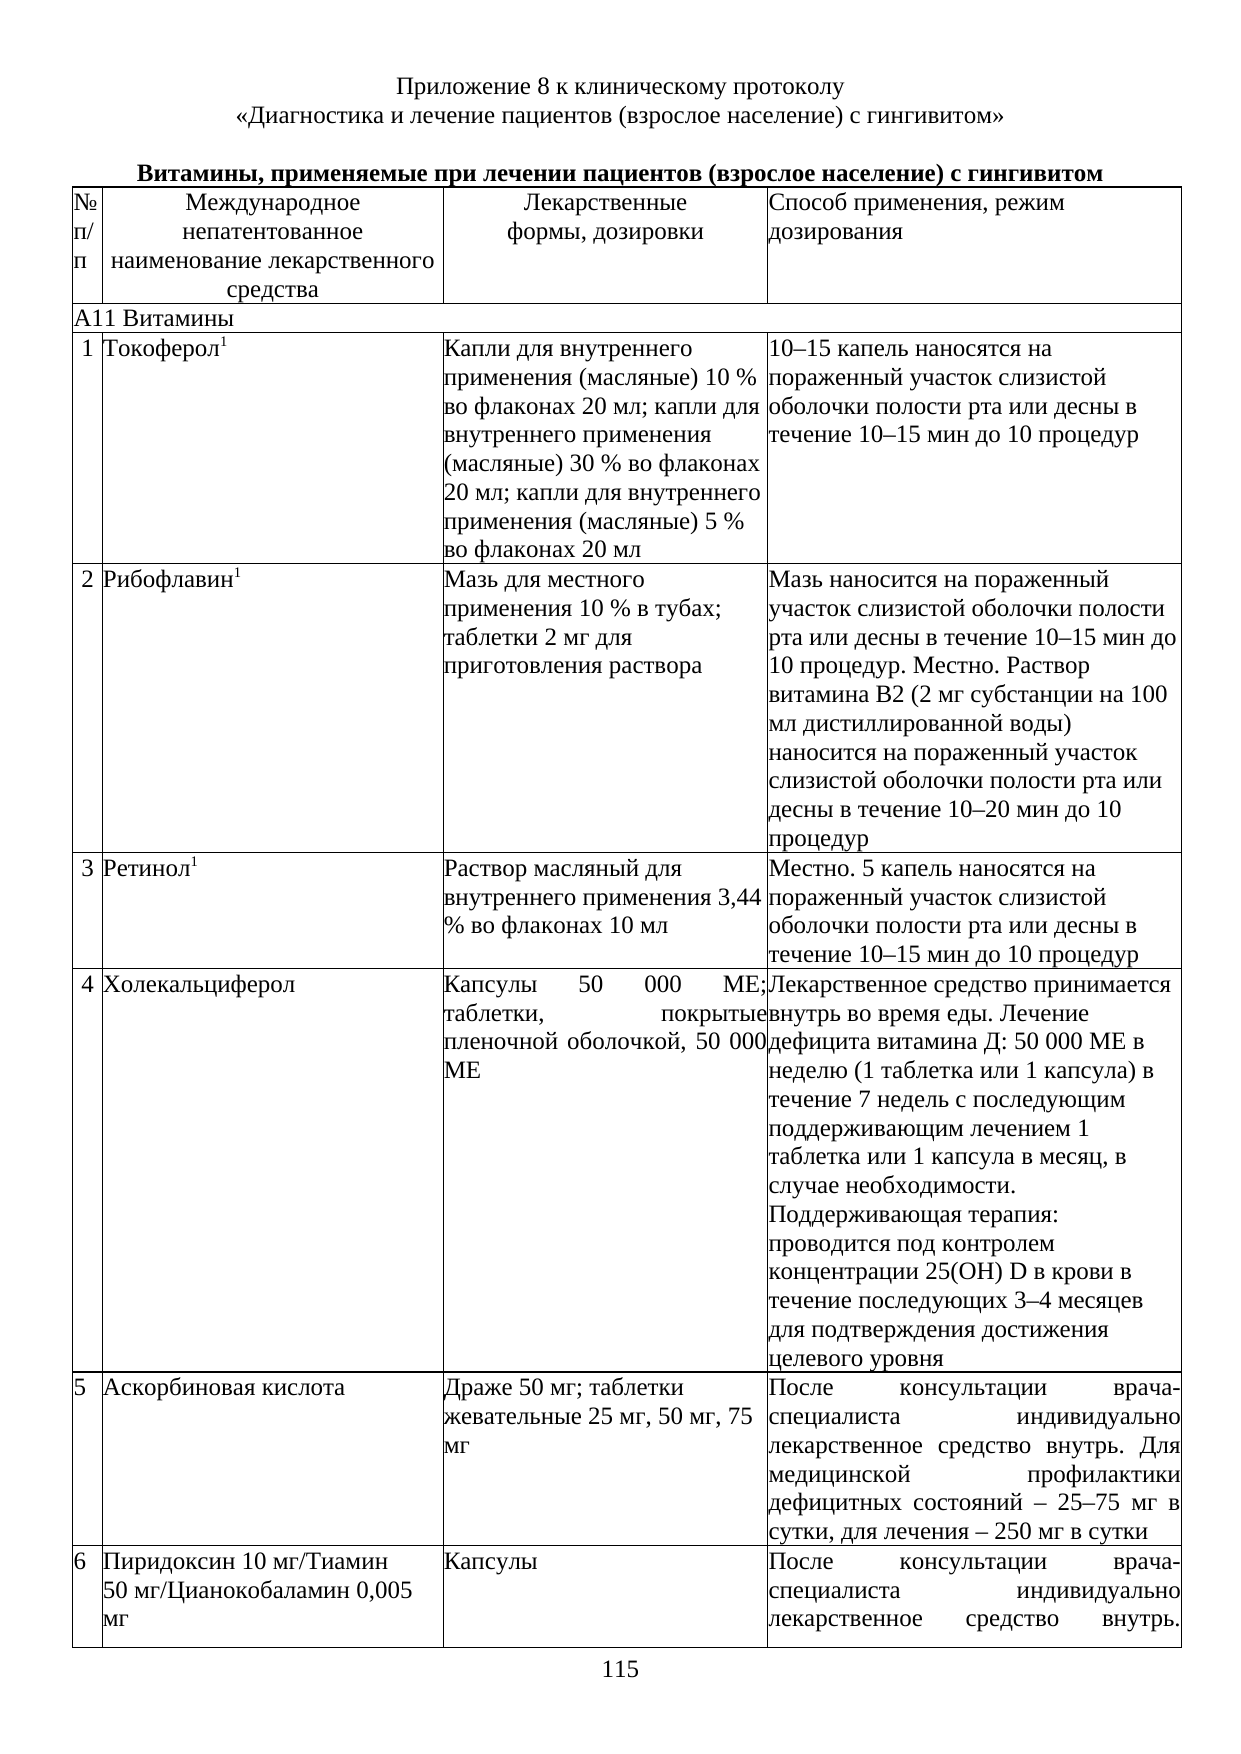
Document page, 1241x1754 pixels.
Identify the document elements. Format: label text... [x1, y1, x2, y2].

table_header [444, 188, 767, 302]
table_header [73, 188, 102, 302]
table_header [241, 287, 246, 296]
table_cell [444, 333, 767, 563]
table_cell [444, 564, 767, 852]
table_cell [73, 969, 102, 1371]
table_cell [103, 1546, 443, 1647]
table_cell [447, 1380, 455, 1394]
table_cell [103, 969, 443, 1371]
text «Диагностика и лечение пациентов (взрослое население) с гингивитом» [59, 100, 1181, 129]
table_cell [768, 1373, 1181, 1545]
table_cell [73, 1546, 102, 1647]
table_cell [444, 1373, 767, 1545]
text Приложение 8 к клиническому протоколу [59, 71, 1181, 100]
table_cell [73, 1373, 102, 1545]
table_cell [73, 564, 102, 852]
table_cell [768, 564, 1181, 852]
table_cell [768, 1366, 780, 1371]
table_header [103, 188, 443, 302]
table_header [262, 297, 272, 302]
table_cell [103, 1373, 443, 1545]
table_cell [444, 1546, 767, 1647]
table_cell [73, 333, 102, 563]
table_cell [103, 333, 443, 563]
subtitle Витамины, применяемые при лечении пациентов (взрослое население) с гингивитом [59, 158, 1181, 186]
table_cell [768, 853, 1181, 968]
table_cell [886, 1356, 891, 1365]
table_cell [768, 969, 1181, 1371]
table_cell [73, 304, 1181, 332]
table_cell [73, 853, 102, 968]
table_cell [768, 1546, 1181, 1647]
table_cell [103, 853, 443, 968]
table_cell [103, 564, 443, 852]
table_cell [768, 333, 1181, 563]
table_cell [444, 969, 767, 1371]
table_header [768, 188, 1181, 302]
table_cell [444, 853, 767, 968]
